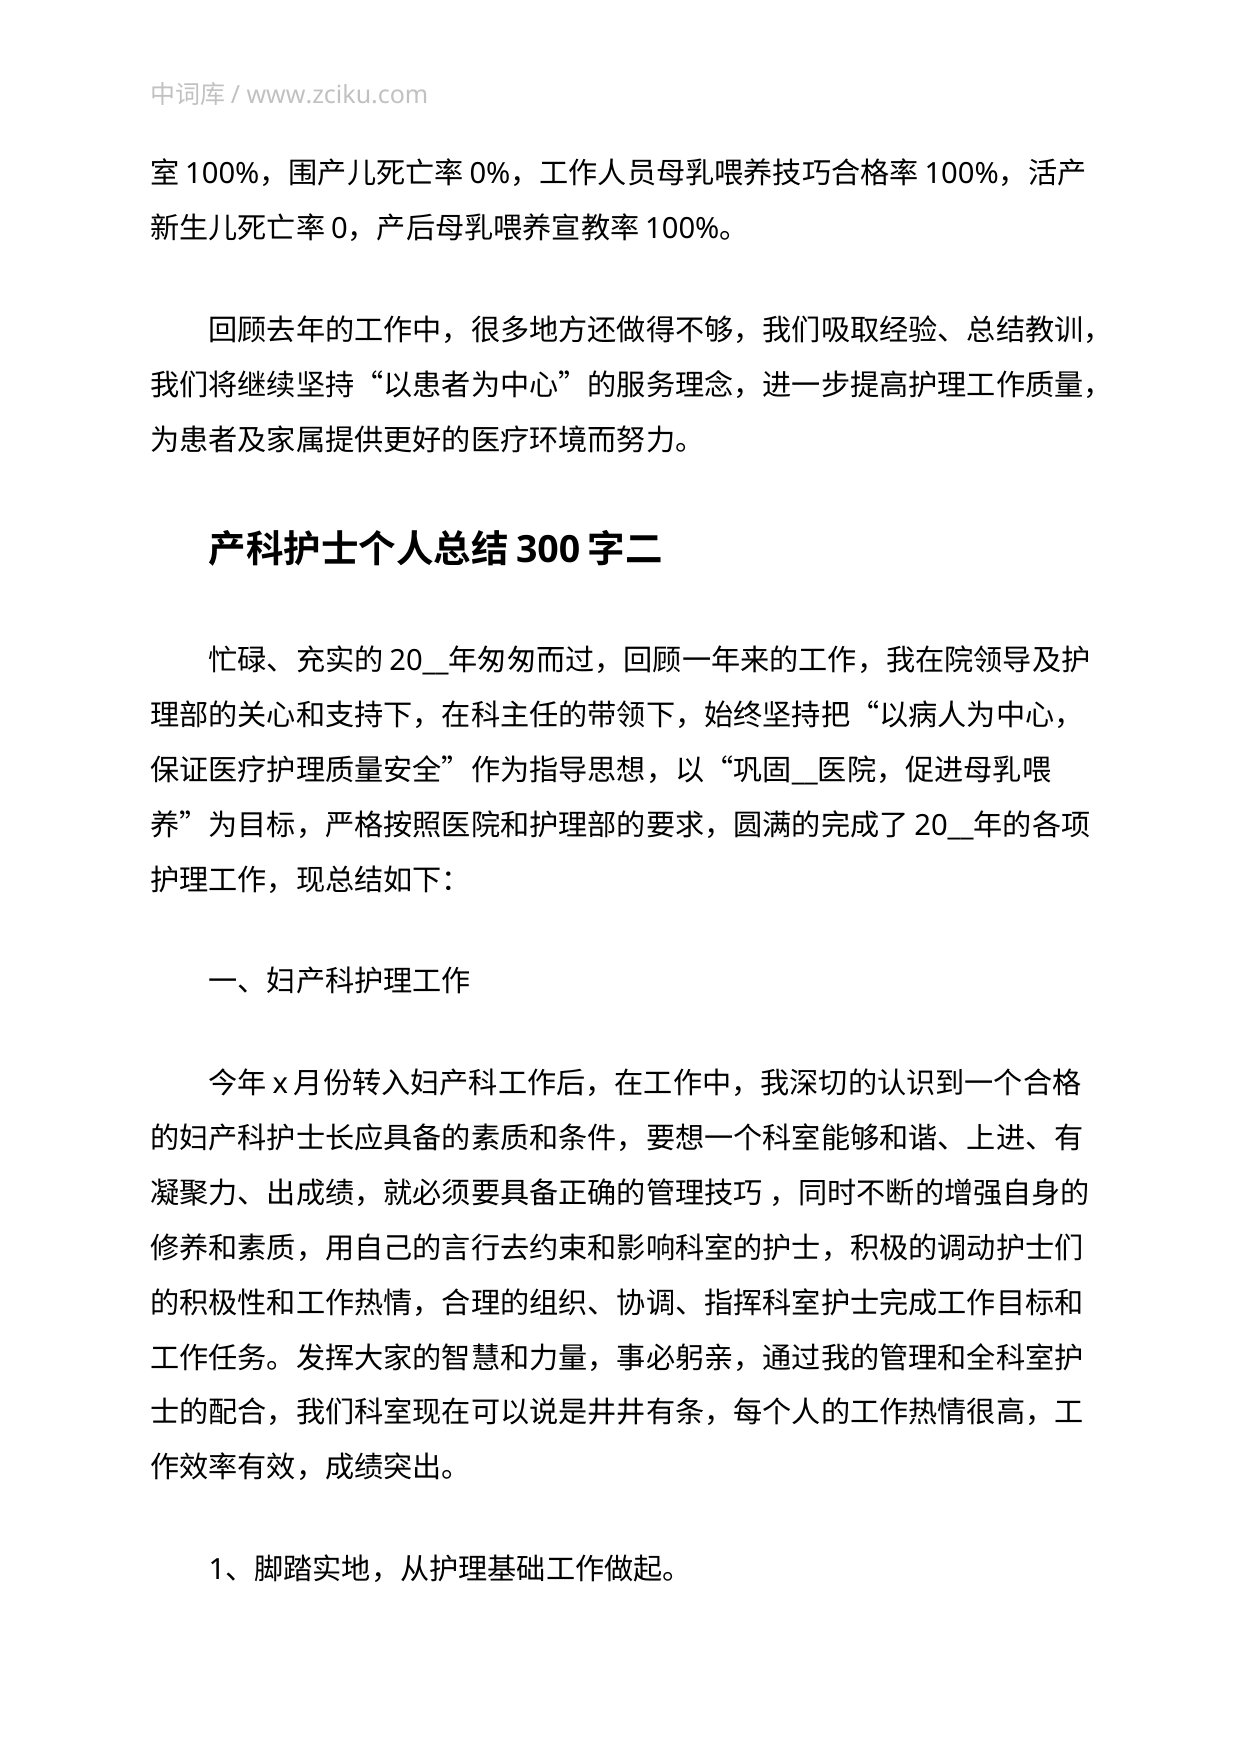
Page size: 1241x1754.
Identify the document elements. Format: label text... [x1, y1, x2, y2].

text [150, 150, 1090, 247]
text 1、脚踏实地，从护理基础工作做起。 [150, 1546, 1090, 1588]
text 今年x月份转入妇产科工作后，在工作中，我深切的认识到一个合格的妇产科护士长应具备的素质和条件，要想一个科室能够和谐、上进、有凝聚力、出成绩，就必须要具备正确的管理技巧 ，同时不断的增强自身的修养和素质，用自己的言行去约束和影响科室的护士，积极的调动护士们的积极性和工作热情，合理的组织、协调、指挥科室护士完成工作目标和工作任务。发挥大家的智慧和力量，事必躬亲，通过我的管理和全科室护士的配合，我们科室现在可以说是井井有条，每个人的工作热情很高，工作效率有效，成绩突出。 [150, 1059, 1090, 1486]
text 忙碌、充实的20__年匆匆而过，回顾一年来的工作，我在院领导及护理部的关心和支持下，在科主任的带领下，始终坚持把“以病人为中心，保证医疗护理质量安全”作为指导思想，以“巩固__医院，促进母乳喂养”为目标，严格按照医院和护理部的要求，圆满的完成了20__年的各项护理工作，现总结如下： [150, 636, 1090, 898]
text 一、妇产科护理工作 [150, 958, 1090, 1000]
text 产科护士个人总结300字二 [150, 518, 1090, 573]
text 回顾去年的工作中，很多地方还做得不够，我们吸取经验、总结教训，我们将继续坚持“以患者为中心”的服务理念，进一步提高护理工作质量，为患者及家属提供更好的医疗环境而努力。 [150, 307, 1090, 459]
